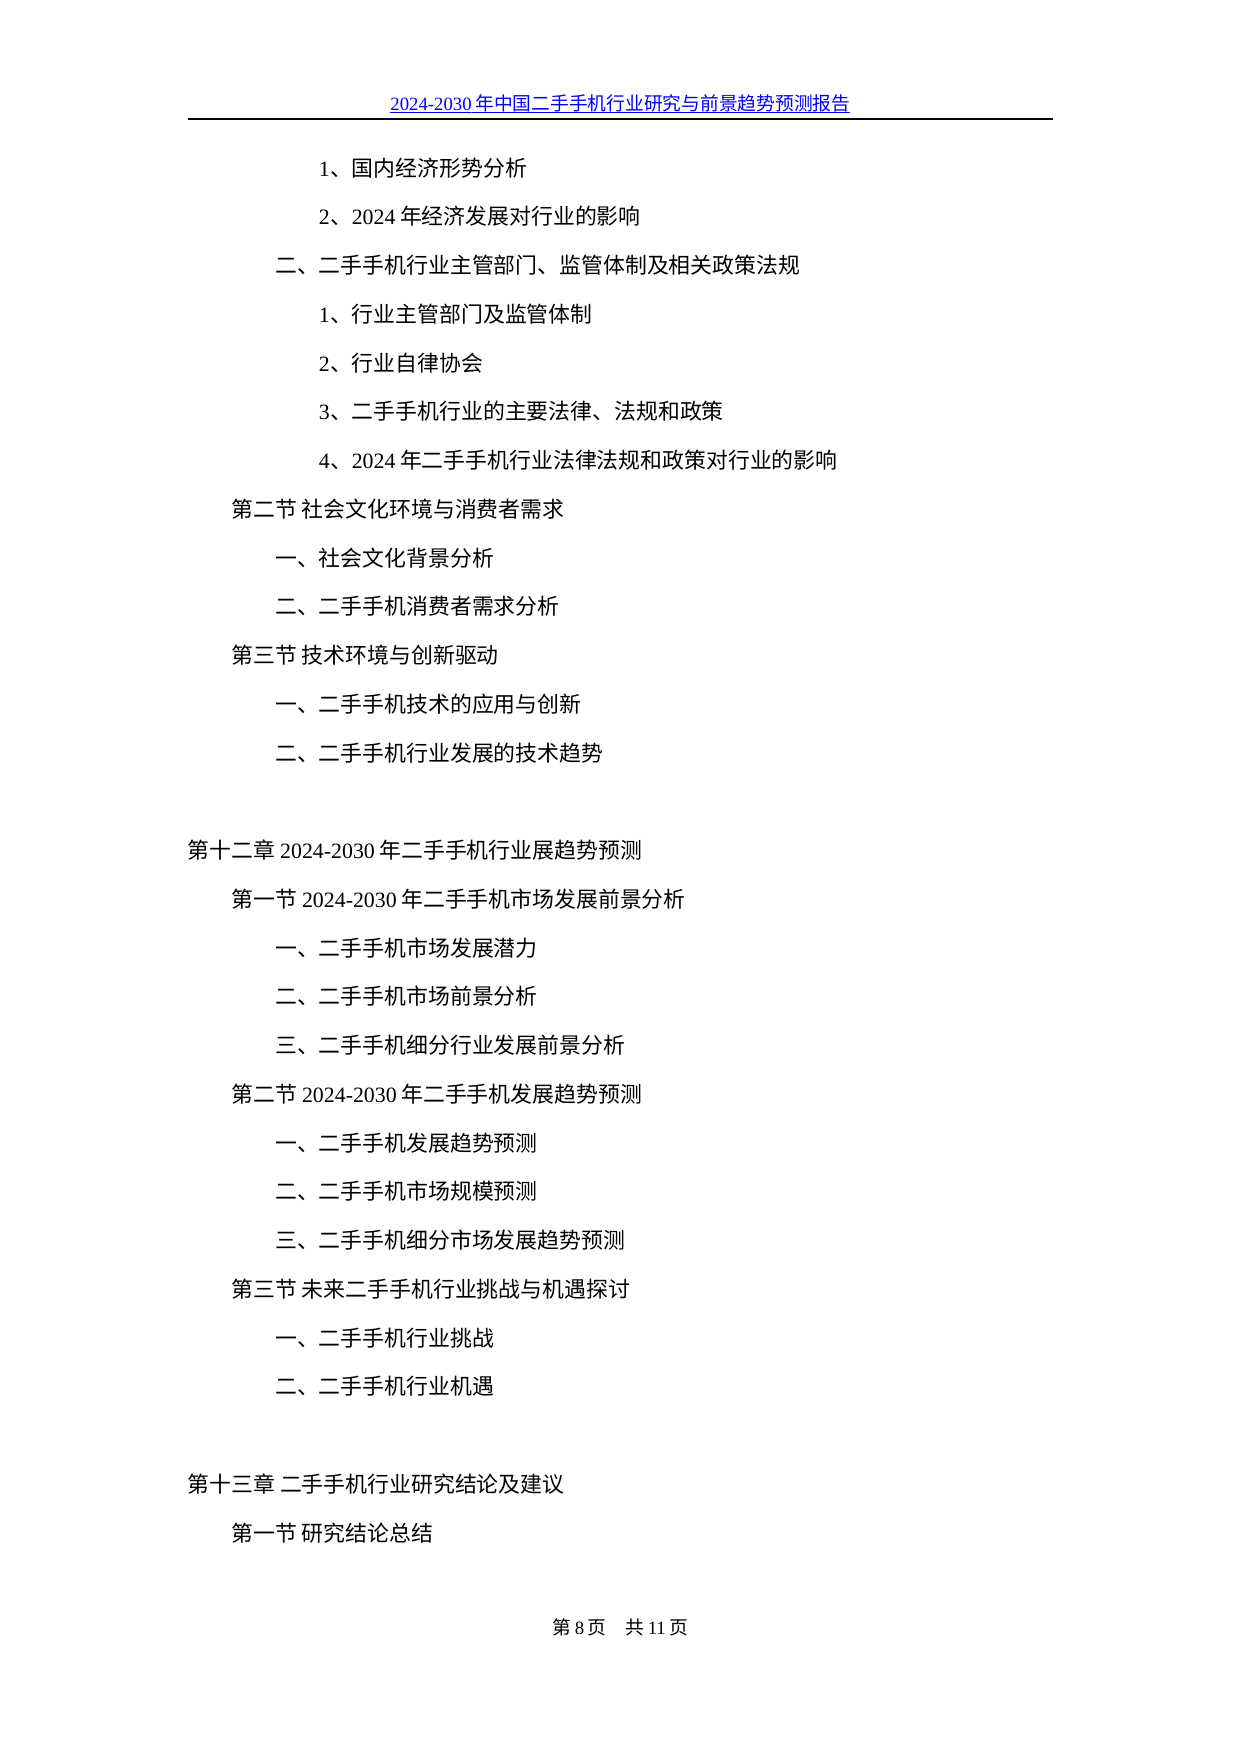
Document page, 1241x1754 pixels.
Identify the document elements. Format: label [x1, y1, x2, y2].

text [187, 150, 1053, 1548]
